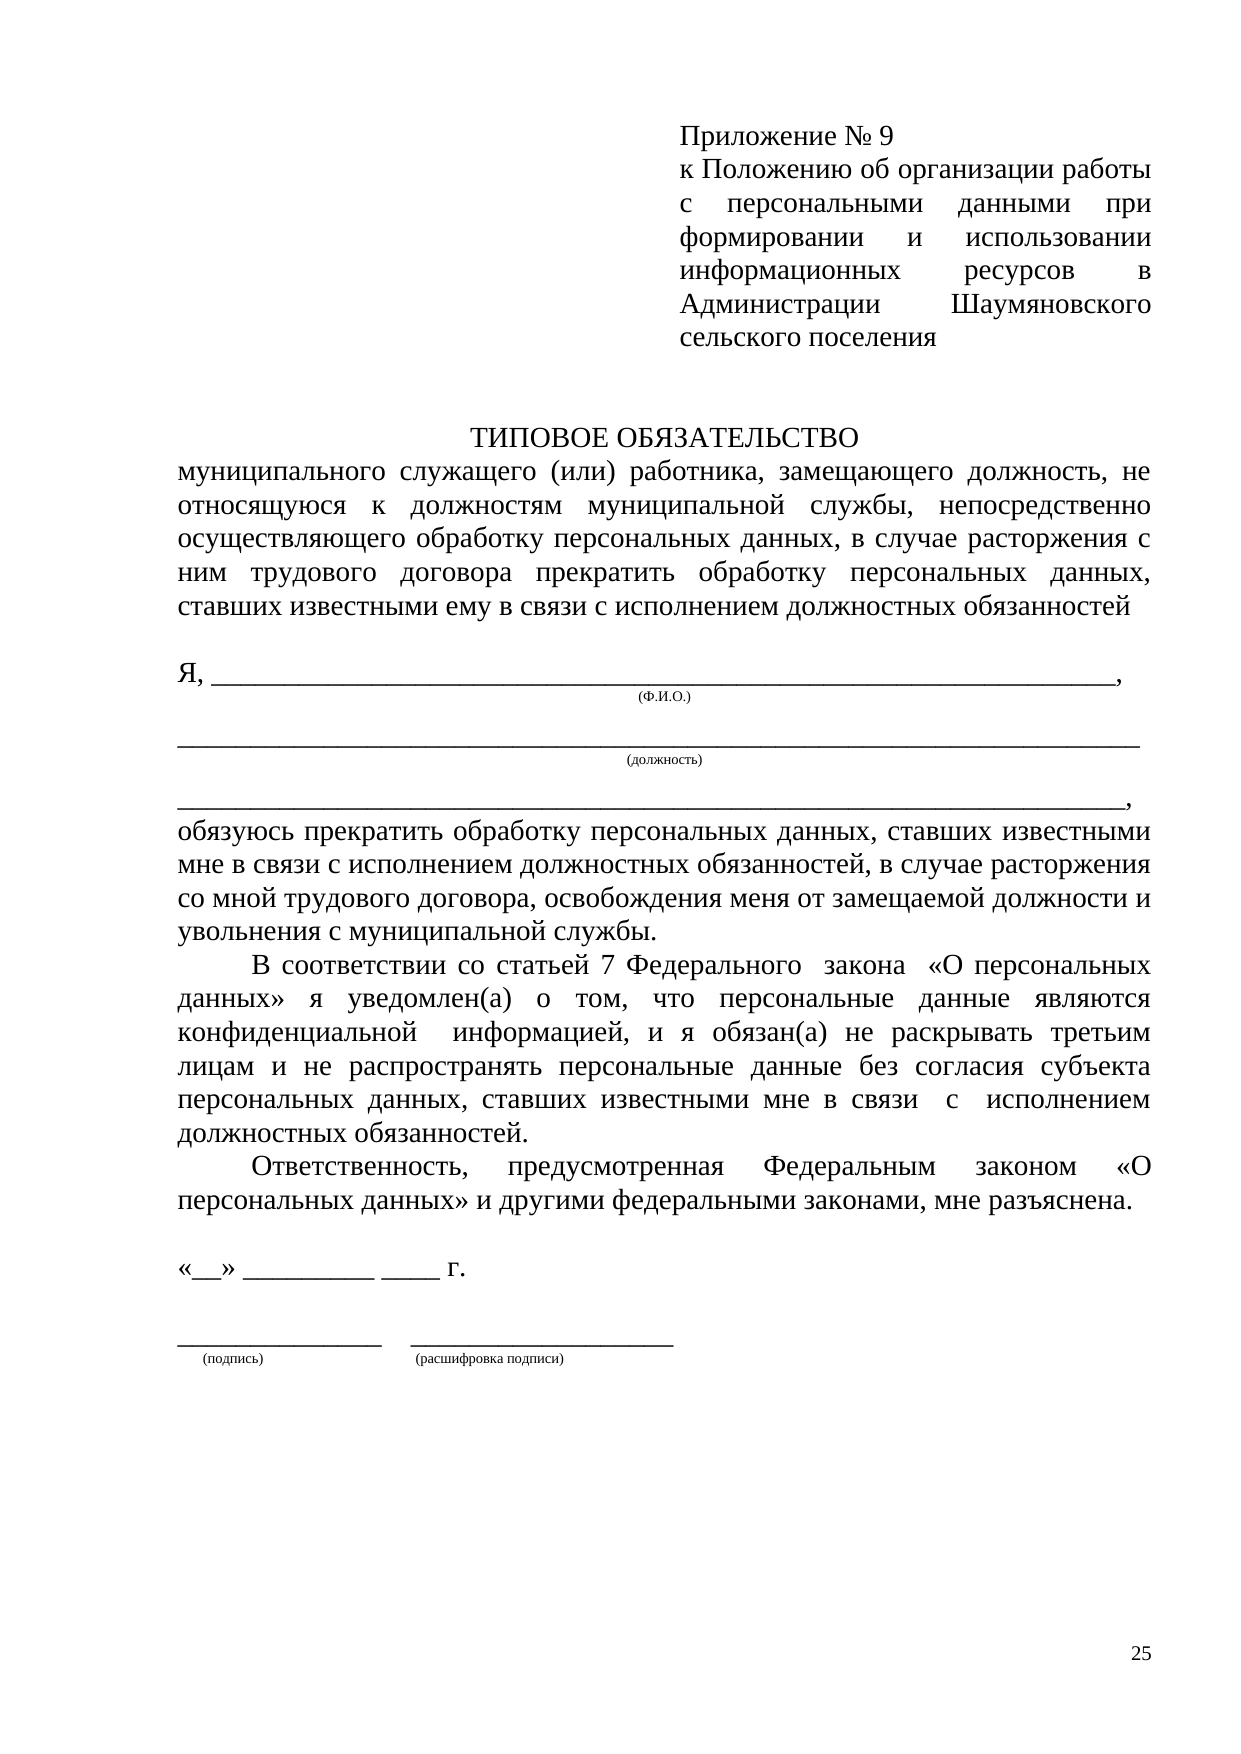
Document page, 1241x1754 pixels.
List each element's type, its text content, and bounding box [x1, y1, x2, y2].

text _________________________________________________________________, [177, 779, 1152, 813]
text (Ф.И.О.) [177, 688, 1152, 717]
text Приложение № 9 [679, 118, 1152, 152]
text «__» _________ ____ г. [177, 1249, 1152, 1282]
text к Положению об организации работы с персональными данными при формировании и использовании информационных ресурсов в Администрации Шаумяновского сельского поселения [679, 152, 1152, 353]
text муниципального служащего (или) работника, замещающего должность, не относящуюся к должностям муниципальной службы, непосредственно осуществляющего обработку персональных данных, в случае расторжения с ним трудового договора прекратить обработку персональных данных, ставших известными ему в связи с исполнением должностных обязанностей [177, 453, 1152, 621]
text Ответственность, предусмотренная Федеральным законом «О персональных данных» и другими федеральными законами, мне разъяснена. [177, 1148, 1152, 1215]
text __________________________________________________________________ [177, 717, 1152, 751]
text обязуюсь прекратить обработку персональных данных, ставших известными мне в связи с исполнением должностных обязанностей, в случае расторжения со мной трудового договора, освобождения меня от замещаемой должности и увольнения с муниципальной службы. [177, 813, 1152, 947]
text ТИПОВОЕ ОБЯЗАТЕЛЬСТВО [177, 420, 1152, 453]
text Я, ______________________________________________________________, [177, 655, 1152, 688]
text (подпись) (расшифровка подписи) [177, 1349, 1152, 1378]
text В соответствии со статьей 7 Федерального закона «О персональных данных» я уведомлен(а) о том, что персональные данные являются конфиденциальной информацией, и я обязан(а) не раскрывать третьим лицам и не распространять персональные данные без согласия субъекта персональных данных, ставших известными мне в связи с исполнением должностных обязанностей. [177, 947, 1152, 1148]
text ______________ __________________ [177, 1316, 1152, 1349]
text (должность) [177, 751, 1152, 779]
